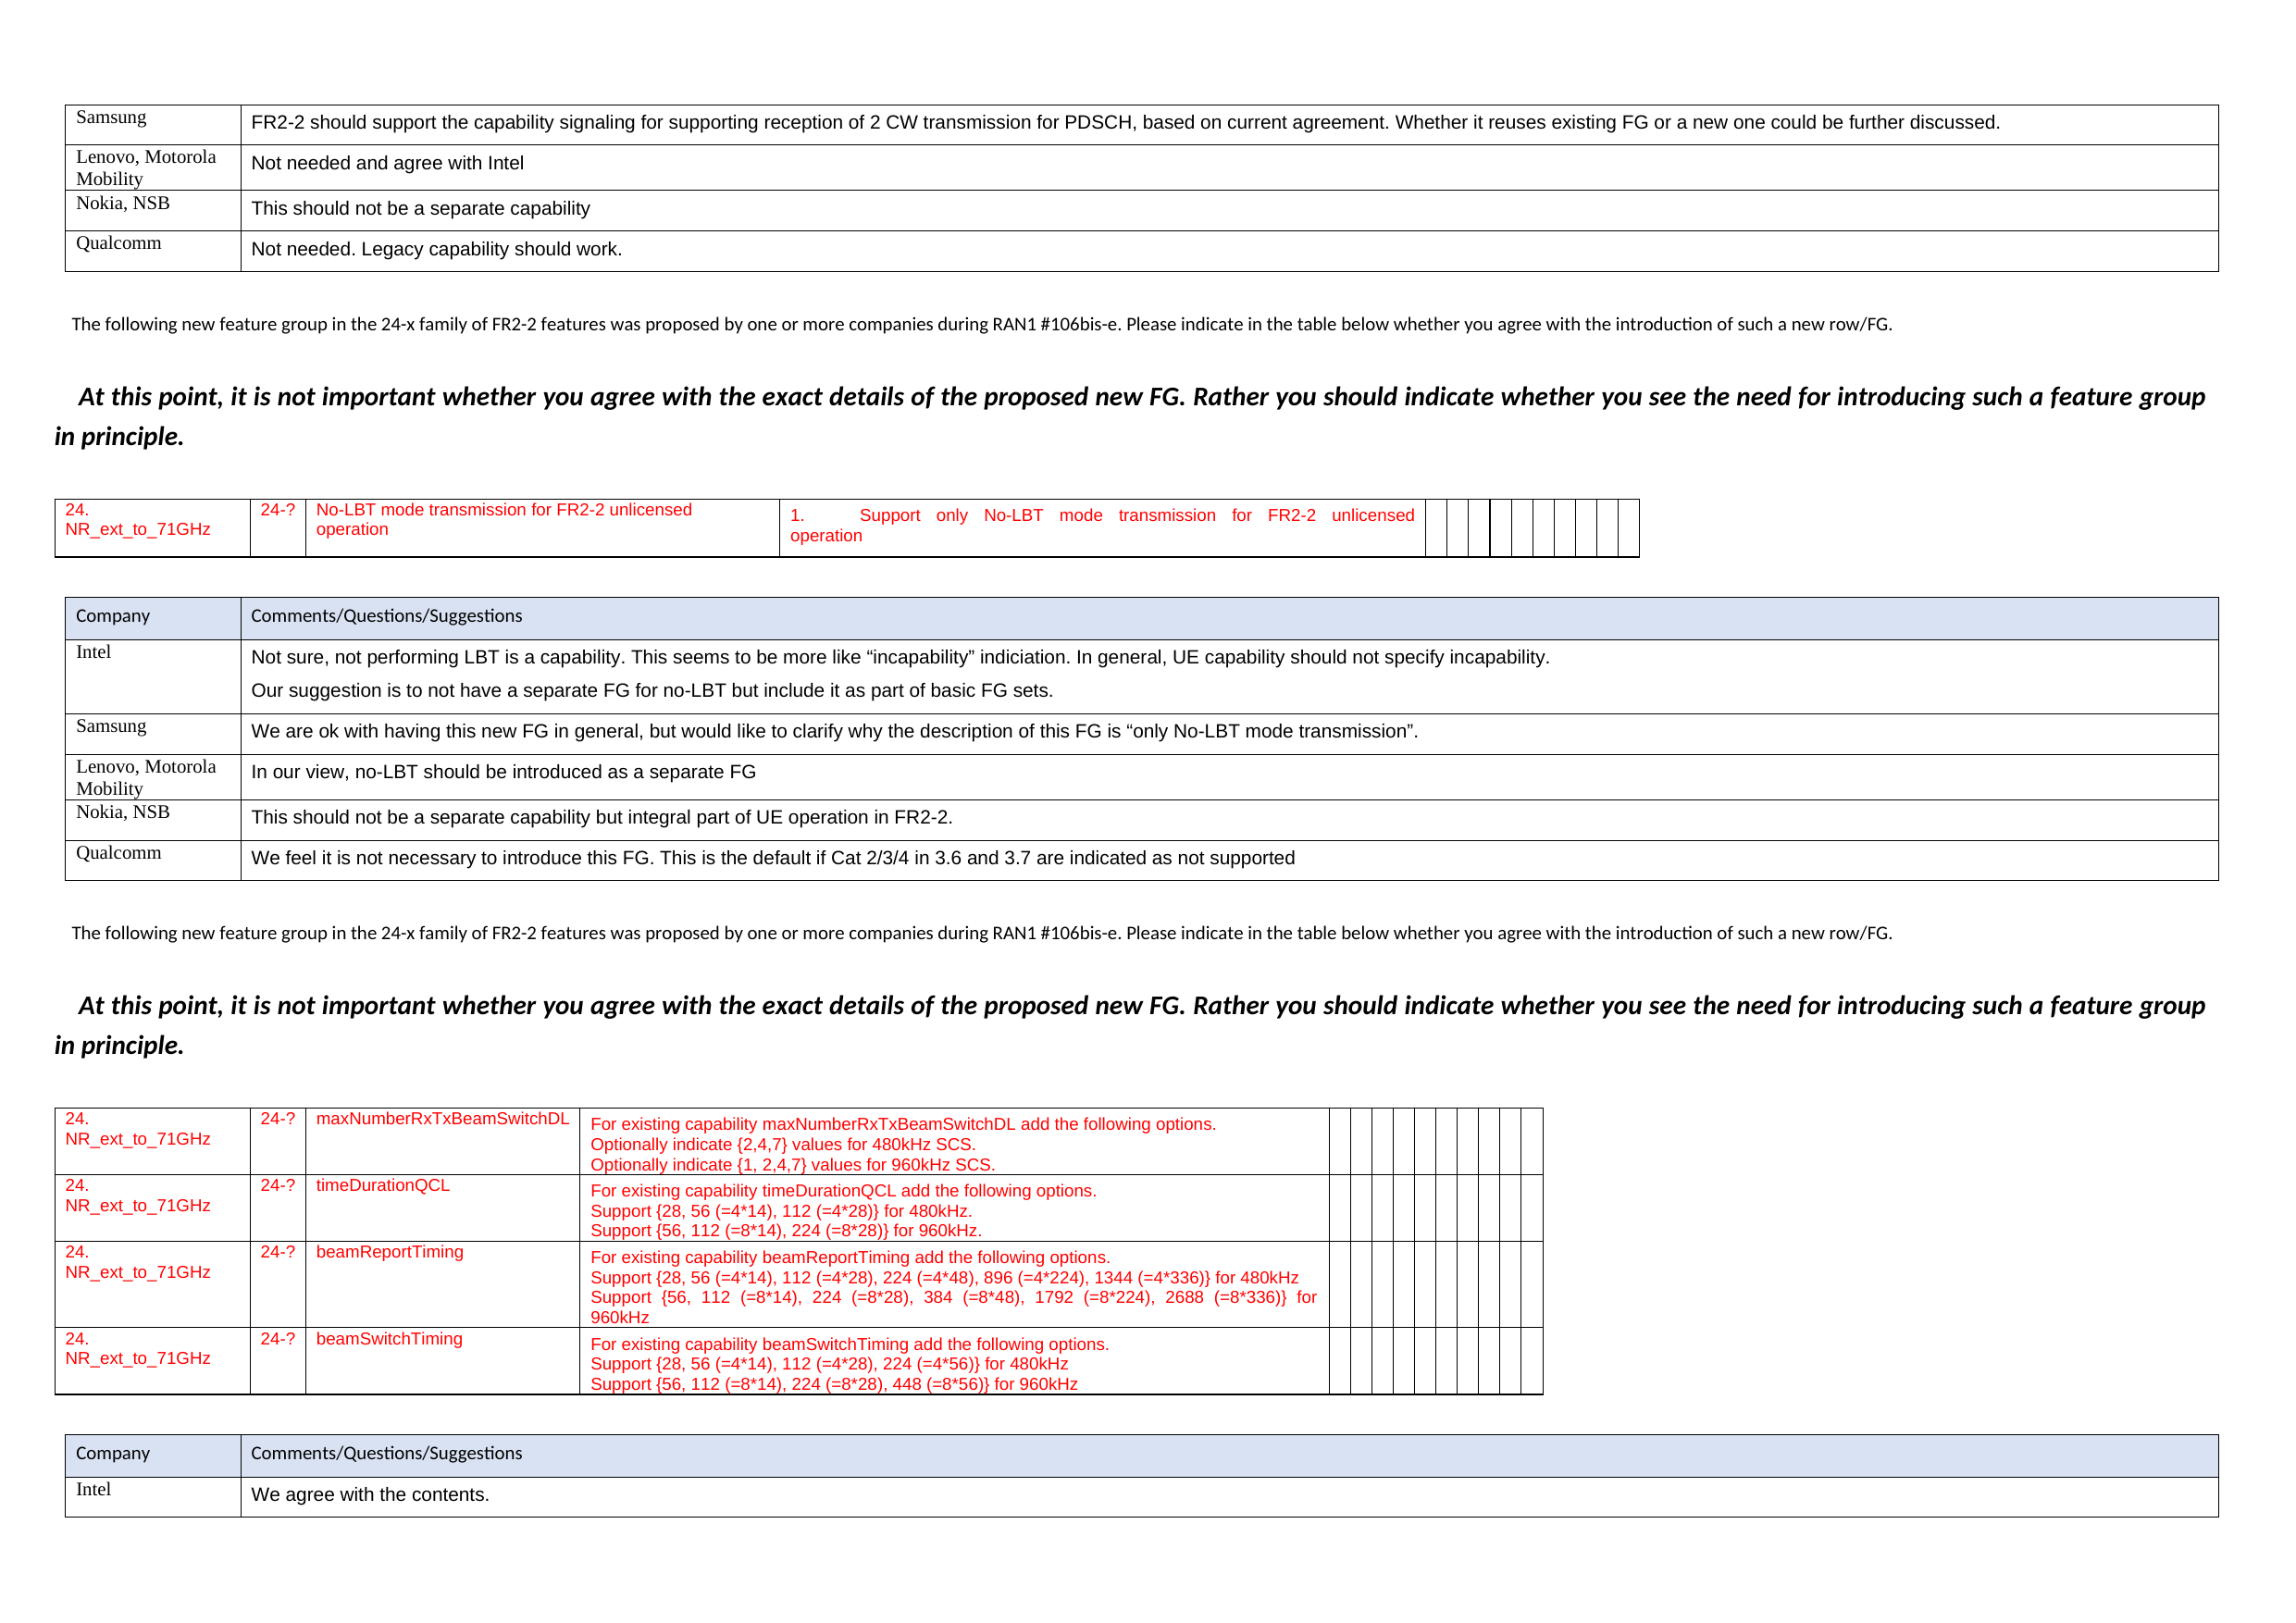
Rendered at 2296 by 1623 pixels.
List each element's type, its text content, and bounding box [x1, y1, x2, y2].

table_header [1512, 500, 1533, 556]
table_cell Nokia, NSB [66, 800, 241, 839]
table_cell [1458, 1328, 1478, 1394]
table_cell Qualcomm [66, 231, 241, 271]
table_header [1436, 1109, 1457, 1174]
table_cell beamSwitchTiming [306, 1328, 579, 1394]
table_cell [1372, 1175, 1393, 1241]
table_header 24. NR_ext_to_71GHz [56, 1109, 250, 1174]
table_cell [1351, 1175, 1371, 1241]
table_cell For existing capability beamReportTiming add the following options. Support {28, 56 (=4*14), 112 (=4*28), 224 (=4*48), 896 (=4*224), 1344 (=4*336)} for 480kHz Support {56, 112 (=8*14), 224 (=8*28), 384 (=8*48), 1792 (=8*224), 2688 (=8*336)} for 960kHz [580, 1242, 1329, 1327]
table_header Company [66, 598, 241, 639]
table_cell [1500, 1175, 1520, 1241]
table_cell [1436, 1175, 1457, 1241]
table_header [1330, 1109, 1350, 1174]
table_cell Intel [66, 640, 241, 713]
table_cell [1415, 1242, 1435, 1327]
table_cell 24. NR_ext_to_71GHz [56, 1242, 250, 1327]
table_cell 24-? [251, 1242, 305, 1327]
table_cell [1500, 1242, 1520, 1327]
table_cell [1479, 1328, 1499, 1394]
table_header Company [66, 1435, 241, 1477]
table_cell This should not be a separate capability but integral part of UE operation in FR2-2. [242, 800, 2218, 839]
table_cell 24. NR_ext_to_71GHz [56, 1328, 250, 1394]
table_cell [1330, 1242, 1350, 1327]
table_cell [242, 1478, 2218, 1517]
table_cell Not sure, not performing LBT is a capability. This seems to be more like “incapability” indiciation. In general, UE capability should not specify incapability. Our suggestion is to not have a separate FG for no-LBT but include it as part of basic FG sets. [242, 640, 2218, 713]
table_header [1394, 1109, 1414, 1174]
table_cell [1500, 1328, 1520, 1394]
table_cell Nokia, NSB [66, 191, 241, 230]
table_cell In our view, no-LBT should be introduced as a separate FG [242, 755, 2218, 799]
table_header [1500, 1109, 1520, 1174]
table_cell [1351, 1242, 1371, 1327]
table_cell [1436, 1242, 1457, 1327]
table_cell [1394, 1328, 1414, 1394]
table_cell Qualcomm [66, 841, 241, 880]
table_cell [1415, 1175, 1435, 1241]
table_cell [1372, 1328, 1393, 1394]
table_cell We are ok with having this new FG in general, but would like to clarify why the description of this FG is “only No-LBT mode transmission”. [242, 714, 2218, 753]
table_header [1597, 500, 1618, 556]
table_header [1576, 500, 1596, 556]
table_cell For existing capability timeDurationQCL add the following options. Support {28, 56 (=4*14), 112 (=4*28)} for 480kHz. Support {56, 112 (=8*14), 224 (=8*28)} for 960kHz. [580, 1175, 1329, 1241]
table_header [1555, 500, 1575, 556]
table_cell [1458, 1242, 1478, 1327]
table_header [1533, 500, 1554, 556]
table_cell Intel [66, 1478, 241, 1517]
table_header [1469, 500, 1489, 556]
table_cell Not needed and agree with Intel [242, 145, 2218, 190]
table_cell [1415, 1328, 1435, 1394]
table_cell 24-? [251, 1328, 305, 1394]
table_cell [1521, 1328, 1543, 1394]
table_cell [1330, 1175, 1350, 1241]
table_cell [1521, 1175, 1543, 1241]
table_header [1491, 500, 1511, 556]
table_cell Samsung [66, 714, 241, 753]
table_cell beamReportTiming [306, 1242, 579, 1327]
table_cell [1458, 1175, 1478, 1241]
table_header 1. Support only No-LBT mode transmission for FR2-2 unlicensed operation [780, 500, 1425, 556]
table_cell [1479, 1242, 1499, 1327]
table_header Comments/Questions/Suggestions [242, 598, 2218, 639]
table_header [1479, 1109, 1499, 1174]
table_cell Samsung [66, 105, 241, 144]
table_cell [1479, 1175, 1499, 1241]
table_header For existing capability maxNumberRxTxBeamSwitchDL add the following options. Optionally indicate {2,4,7} values for 480kHz SCS. Optionally indicate {1, 2,4,7} values for 960kHz SCS. [580, 1109, 1329, 1174]
table_cell [1436, 1328, 1457, 1394]
table_header [1415, 1109, 1435, 1174]
table_cell [1372, 1242, 1393, 1327]
table_cell We feel it is not necessary to introduce this FG. This is the default if Cat 2/3/4 in 3.6 and 3.7 are indicated as not supported [242, 841, 2218, 880]
table_header 24-? [251, 500, 305, 556]
table_header [1447, 500, 1468, 556]
table_header [1372, 1109, 1393, 1174]
table_cell FR2-2 should support the capability signaling for supporting reception of 2 CW transmission for PDSCH, based on current agreement. Whether it reuses existing FG or a new one could be further discussed. [242, 105, 2218, 144]
table_cell 24. NR_ext_to_71GHz [56, 1175, 250, 1241]
table_header 24-? [251, 1109, 305, 1174]
table_cell [1521, 1242, 1543, 1327]
table_cell Lenovo, Motorola Mobility [66, 145, 241, 190]
table_header [1351, 1109, 1371, 1174]
table_header [1619, 500, 1639, 556]
table_header [1458, 1109, 1478, 1174]
table_header 24. NR_ext_to_71GHz [56, 500, 250, 556]
table_cell 24-? [251, 1175, 305, 1241]
table_cell Not needed. Legacy capability should work. [242, 231, 2218, 271]
table_cell [1394, 1242, 1414, 1327]
text The following new feature group in the 24-x family of FR2-2 features was proposed by one or more companies during RAN1 #106bis-e. Please indicate in the table below whether you agree with the introduction of such a new row/FG. [54, 921, 2214, 945]
table_cell [1351, 1328, 1371, 1394]
table_header [1426, 500, 1446, 556]
table_cell Lenovo, Motorola Mobility [66, 755, 241, 799]
table_header maxNumberRxTxBeamSwitchDL [306, 1109, 579, 1174]
table_cell [1394, 1175, 1414, 1241]
table_cell [1330, 1328, 1350, 1394]
table_cell For existing capability beamSwitchTiming add the following options. Support {28, 56 (=4*14), 112 (=4*28), 224 (=4*56)} for 480kHz Support {56, 112 (=8*14), 224 (=8*28), 448 (=8*56)} for 960kHz [580, 1328, 1329, 1394]
table_header Comments/Questions/Suggestions [242, 1435, 2218, 1477]
table_cell This should not be a separate capability [242, 191, 2218, 230]
text The following new feature group in the 24-x family of FR2-2 features was proposed by one or more companies during RAN1 #106bis-e. Please indicate in the table below whether you agree with the introduction of such a new row/FG. [54, 312, 2214, 335]
table_header No-LBT mode transmission for FR2-2 unlicensed operation [306, 500, 779, 556]
table_cell timeDurationQCL [306, 1175, 579, 1241]
table_header [1521, 1109, 1543, 1174]
